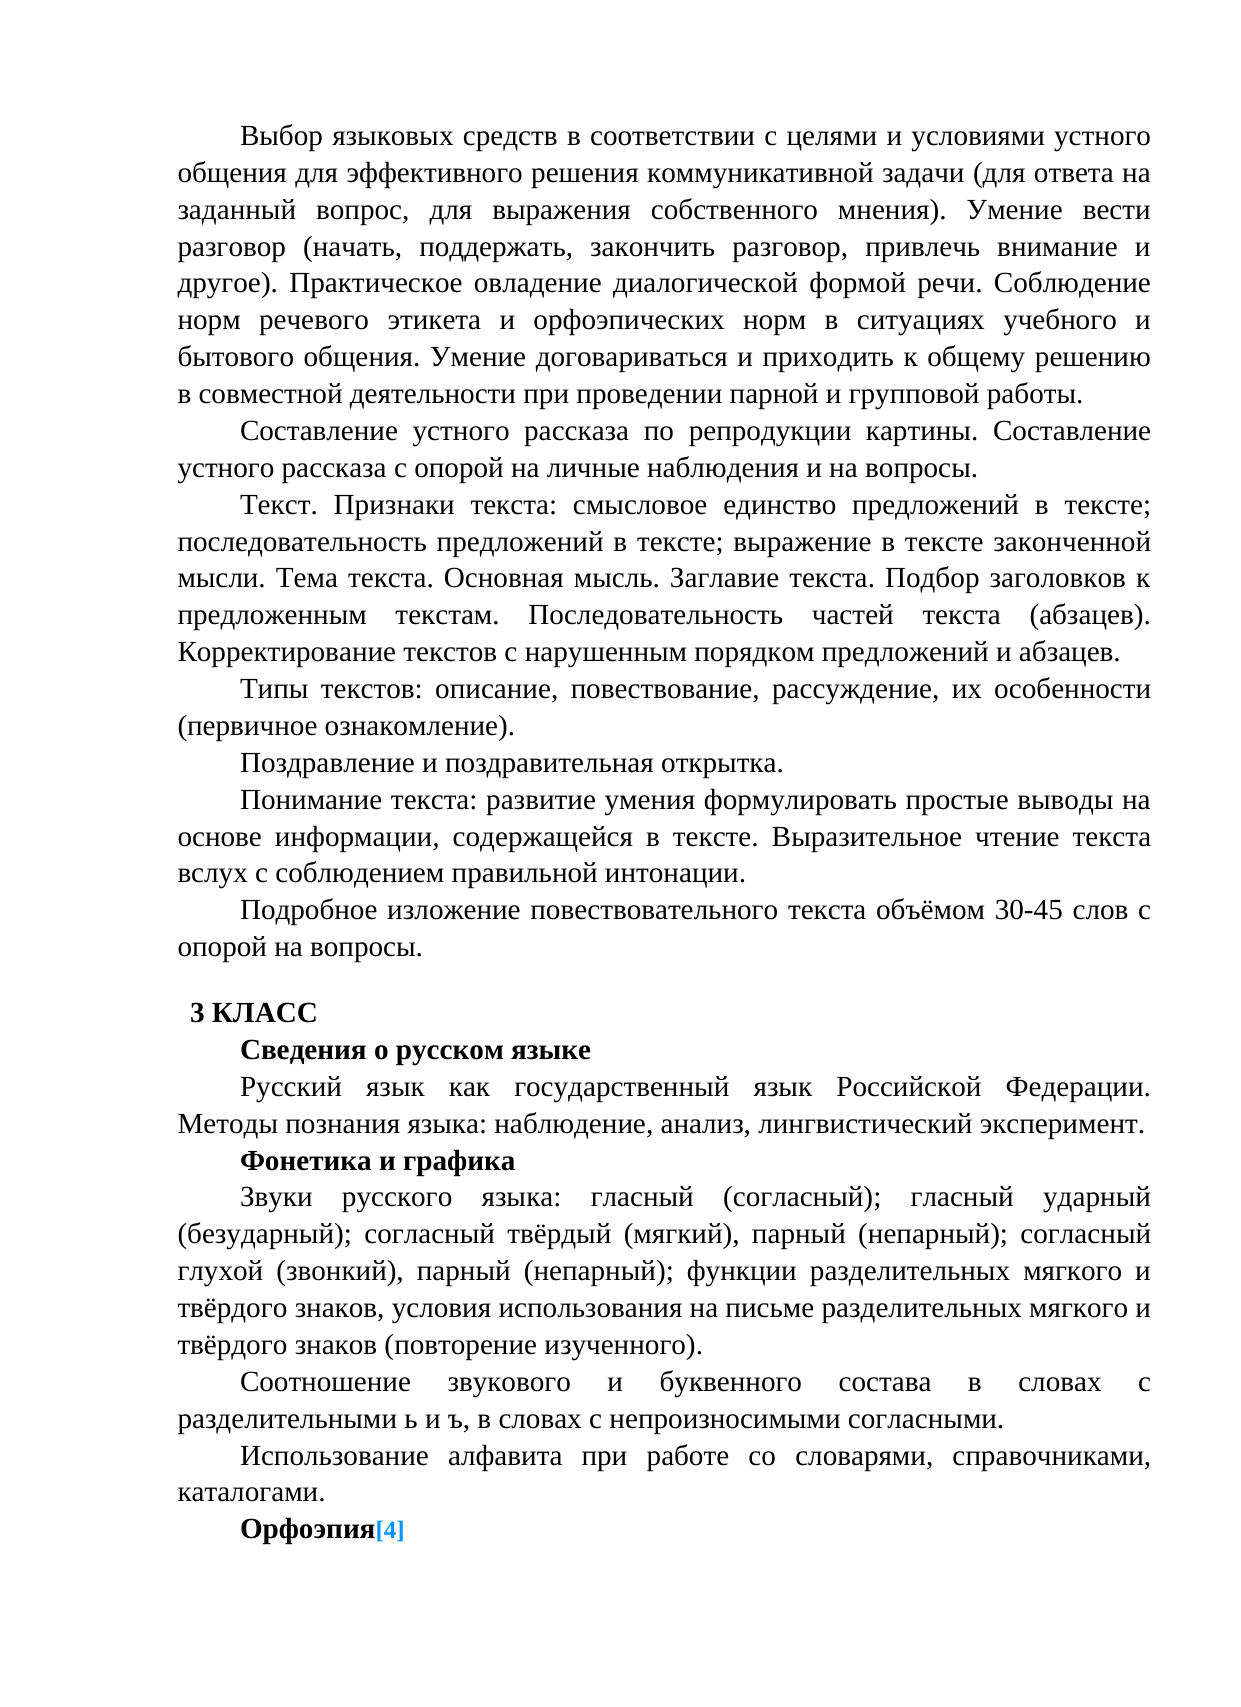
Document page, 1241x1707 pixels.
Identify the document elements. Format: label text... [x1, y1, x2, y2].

text Составление устного рассказа по репродукции картины. Составление устного рассказа с опорой на личные наблюдения и на вопросы. [177, 413, 1152, 483]
text Орфоэпия[4] [177, 1511, 1152, 1545]
text Поздравление и поздравительная открытка. [177, 745, 1152, 778]
text Фонетика и графика [177, 1143, 1152, 1176]
text Соотношение звукового и буквенного состава в словах с разделительными ь и ъ, в словах с непроизносимыми согласными. [177, 1364, 1152, 1434]
text Использование алфавита при работе со словарями, справочниками, каталогами. [177, 1438, 1152, 1508]
text Звуки русского языка: гласный (согласный); гласный ударный (безударный); согласный твёрдый (мягкий), парный (непарный); согласный глухой (звонкий), парный (непарный); функции разделительных мягкого и твёрдого знаков, условия использования на письме разделительных мягкого и твёрдого знаков (повторение изученного). [177, 1179, 1152, 1361]
text Сведения о русском языке [177, 1032, 1152, 1066]
text Типы текстов: описание, повествование, рассуждение, их особенности (первичное ознакомление). [177, 671, 1152, 742]
text 3 КЛАСС [190, 995, 1152, 1029]
text Понимание текста: развитие умения формулировать простые выводы на основе информации, содержащейся в тексте. Выразительное чтение текста вслух с соблюдением правильной интонации. [177, 782, 1152, 889]
text Русский язык как государственный язык Российской Федерации. Методы познания языка: наблюдение, анализ, лингвистический эксперимент. [177, 1069, 1152, 1139]
text Подробное изложение повествовательного текста объёмом 30-45 слов с опорой на вопросы. [177, 892, 1152, 963]
text Выбор языковых средств в соответствии с целями и условиями устного общения для эффективного решения коммуникативной задачи (для ответа на заданный вопрос, для выражения собственного мнения). Умение вести разговор (начать, поддержать, закончить разговор, привлечь внимание и другое). Практическое овладение диалогической формой речи. Соблюдение норм речевого этикета и орфоэпических норм в ситуациях учебного и бытового общения. Умение договариваться и приходить к общему решению в совместной деятельности при проведении парной и групповой работы. [177, 118, 1152, 410]
text Текст. Признаки текста: смысловое единство предложений в тексте; последовательность предложений в тексте; выражение в тексте законченной мысли. Тема текста. Основная мысль. Заглавие текста. Подбор заголовков к предложенным текстам. Последовательность частей текста (абзацев). Корректирование текстов с нарушенным порядком предложений и абзацев. [177, 487, 1152, 668]
